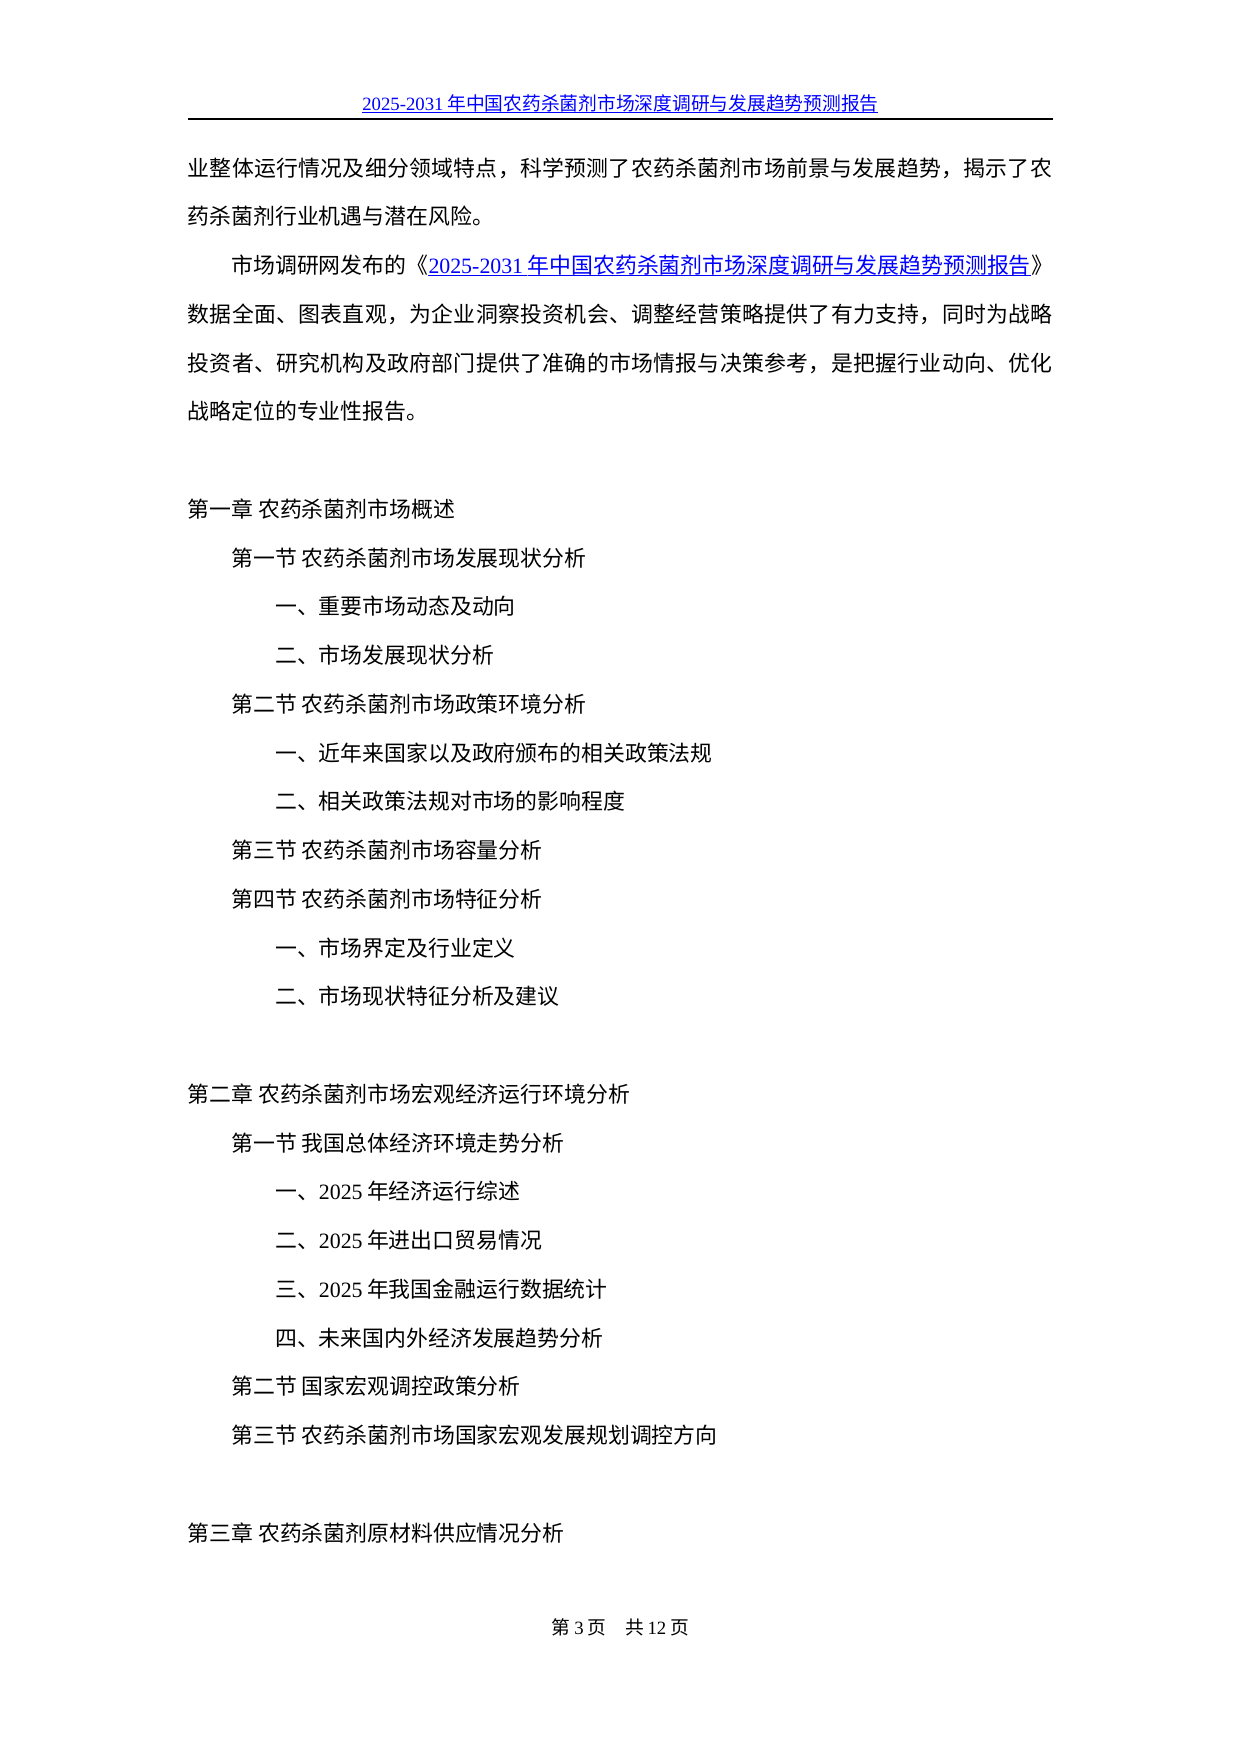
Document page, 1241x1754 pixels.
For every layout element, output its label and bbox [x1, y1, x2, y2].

text [187, 150, 1053, 1548]
